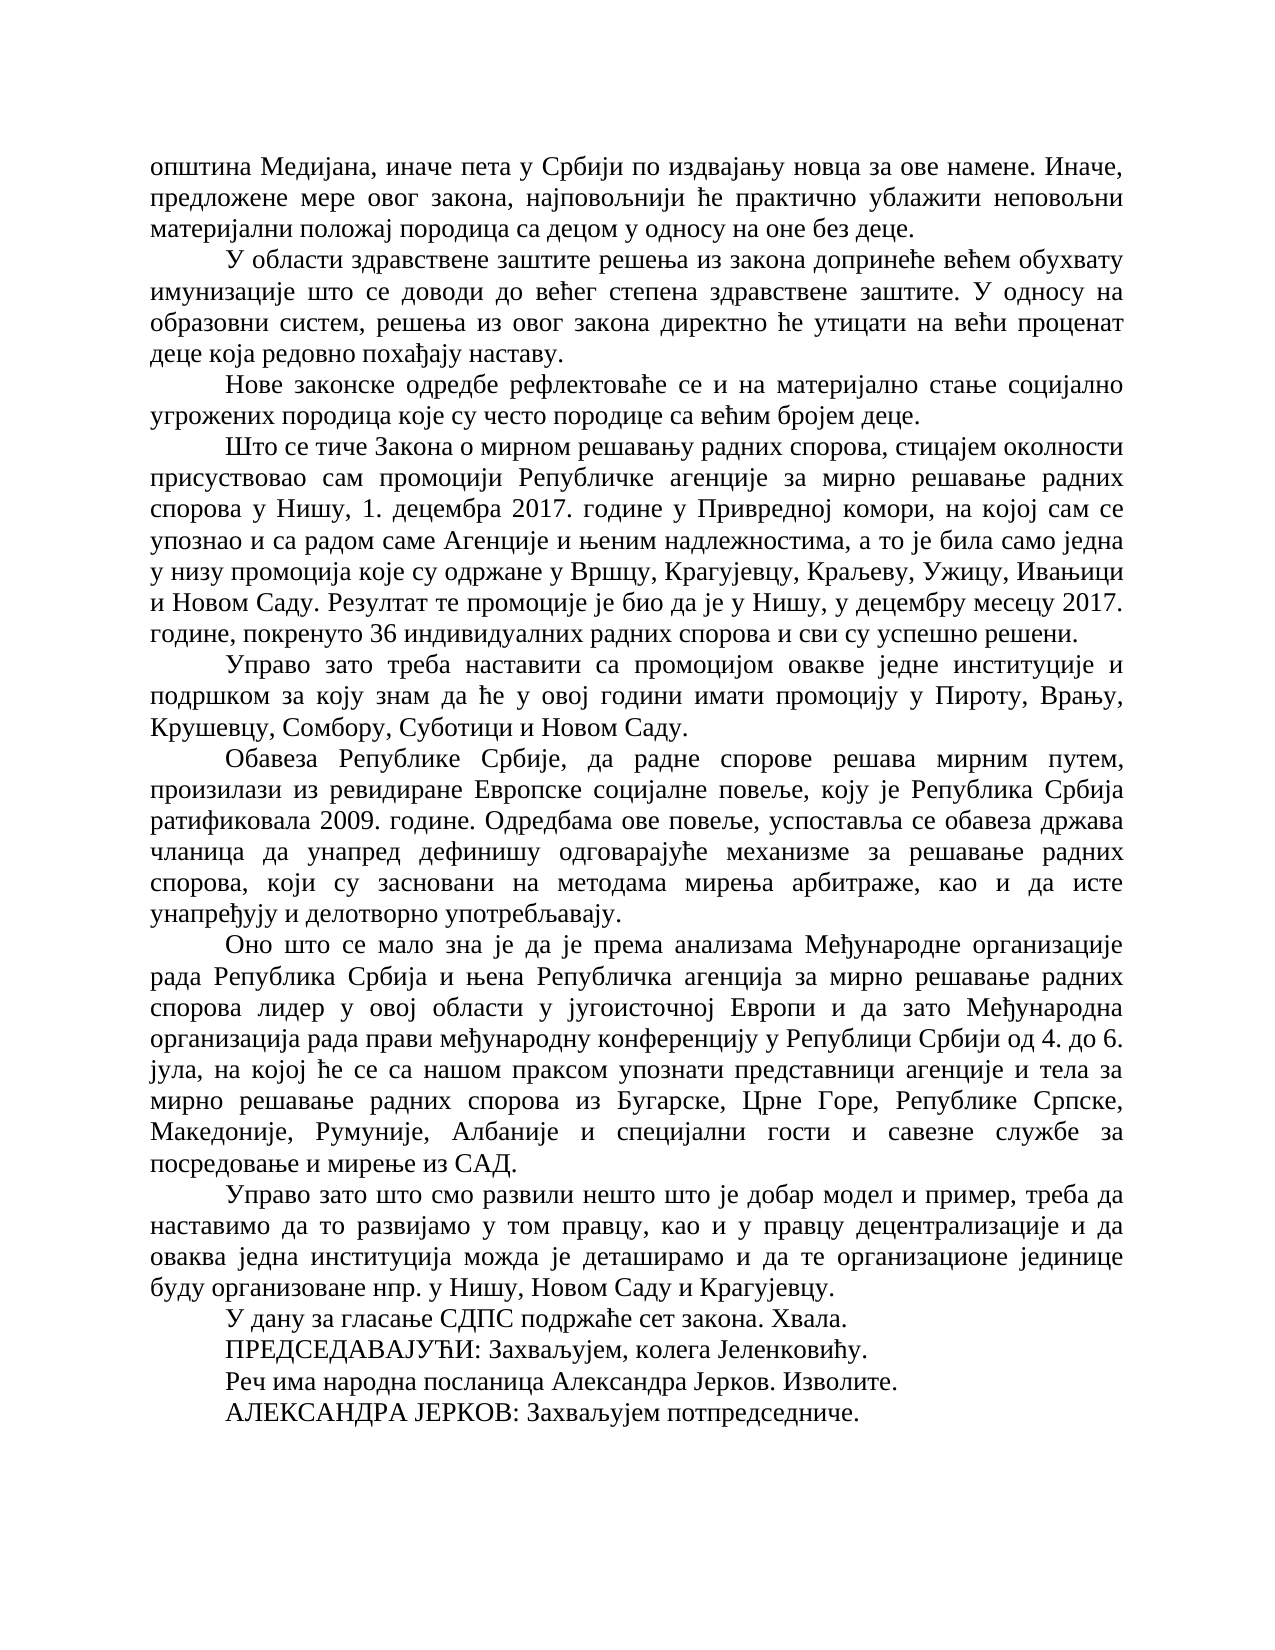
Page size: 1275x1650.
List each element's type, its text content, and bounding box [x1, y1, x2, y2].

text Реч има народна посланица Александра Јерков. Изволите. [150, 1365, 1125, 1396]
text У области здравствене заштите решења из закона допринеће већем обухвату имунизације што се доводи до већег степена здравствене заштите. У односу на образовни систем, решења из овог закона директно ће утицати на већи проценат деце која редовно похађају наставу. [150, 243, 1125, 368]
text Нове законске одредбе рефлектоваће се и на материјално стање социјално угрожених породица које су често породице са већим бројем деце. [150, 368, 1125, 430]
text Управо зато што смо развили нешто што је добар модел и пример, треба да наставимо да то развијамо у том правцу, као и у правцу децентрализације и да оваква једна институција можда је деташирамо и да те организационе јединице буду организоване нпр. у Нишу, Новом Саду и Крагујевцу. [150, 1178, 1125, 1302]
text АЛЕКСАНДРА ЈЕРКОВ: Захваљујем потпредседниче. [150, 1396, 1125, 1427]
text У дану за гласање СДПС подржаће сет закона. Хвала. [150, 1302, 1125, 1333]
text Обавеза Републике Србије, да радне спорове решава мирним путем, произилази из ревидиране Европске социјалне повеље, коју је Република Србија ратификовала 2009. године. Одредбама ове повеље, успоставља се обавеза држава чланица да унапред дефинишу одговарајуће механизме за решавање радних спорова, који су засновани на методама мирења арбитраже, као и да исте унапређују и делотворно употребљавају. [150, 742, 1125, 929]
text ПРЕДСЕДАВАЈУЋИ: Захваљујем, колега Јеленковићу. [150, 1333, 1125, 1365]
text Управо зато треба наставити са промоцијом овакве једне институције и подршком за коју знам да ће у овој години имати промоцију у Пироту, Врању, Крушевцу, Сомбору, Суботици и Новом Саду. [150, 648, 1125, 742]
text Што се тиче Закона о мирном решавању радних спорова, стицајем околности присуствовао сам промоцији Републичке агенције за мирно решавање радних спорова у Нишу, 1. децембра 2017. године у Привредној комори, на којој сам се упознао и са радом саме Агенције и њеним надлежностима, а то је била само једна у низу промоција које су одржане у Вршцу, Крагујевцу, Краљеву, Ужицу, Ивањици и Новом Саду. Резултат те промоције је био да је у Нишу, у децембру месецу 2017. године, покренуто 36 индивидуалних радних спорова и сви су успешно решени. [150, 430, 1125, 648]
text Оно што се мало зна је да је према анализама Међународне организације рада Република Србија и њена Републичка агенција за мирно решавање радних спорова лидер у овој области у југоисточној Европи и да зато Међународна организација рада прави међународну конференцију у Републици Србији од 4. до 6. јула, на којој ће се са нашом праксом упознати представници агенције и тела за мирно решавање радних спорова из Бугарске, Црне Горе, Републике Српске, Македоније, Румуније, Албаније и специјални гости и савезне службе за посредовање и мирење из САД. [150, 929, 1125, 1178]
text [150, 150, 1125, 243]
